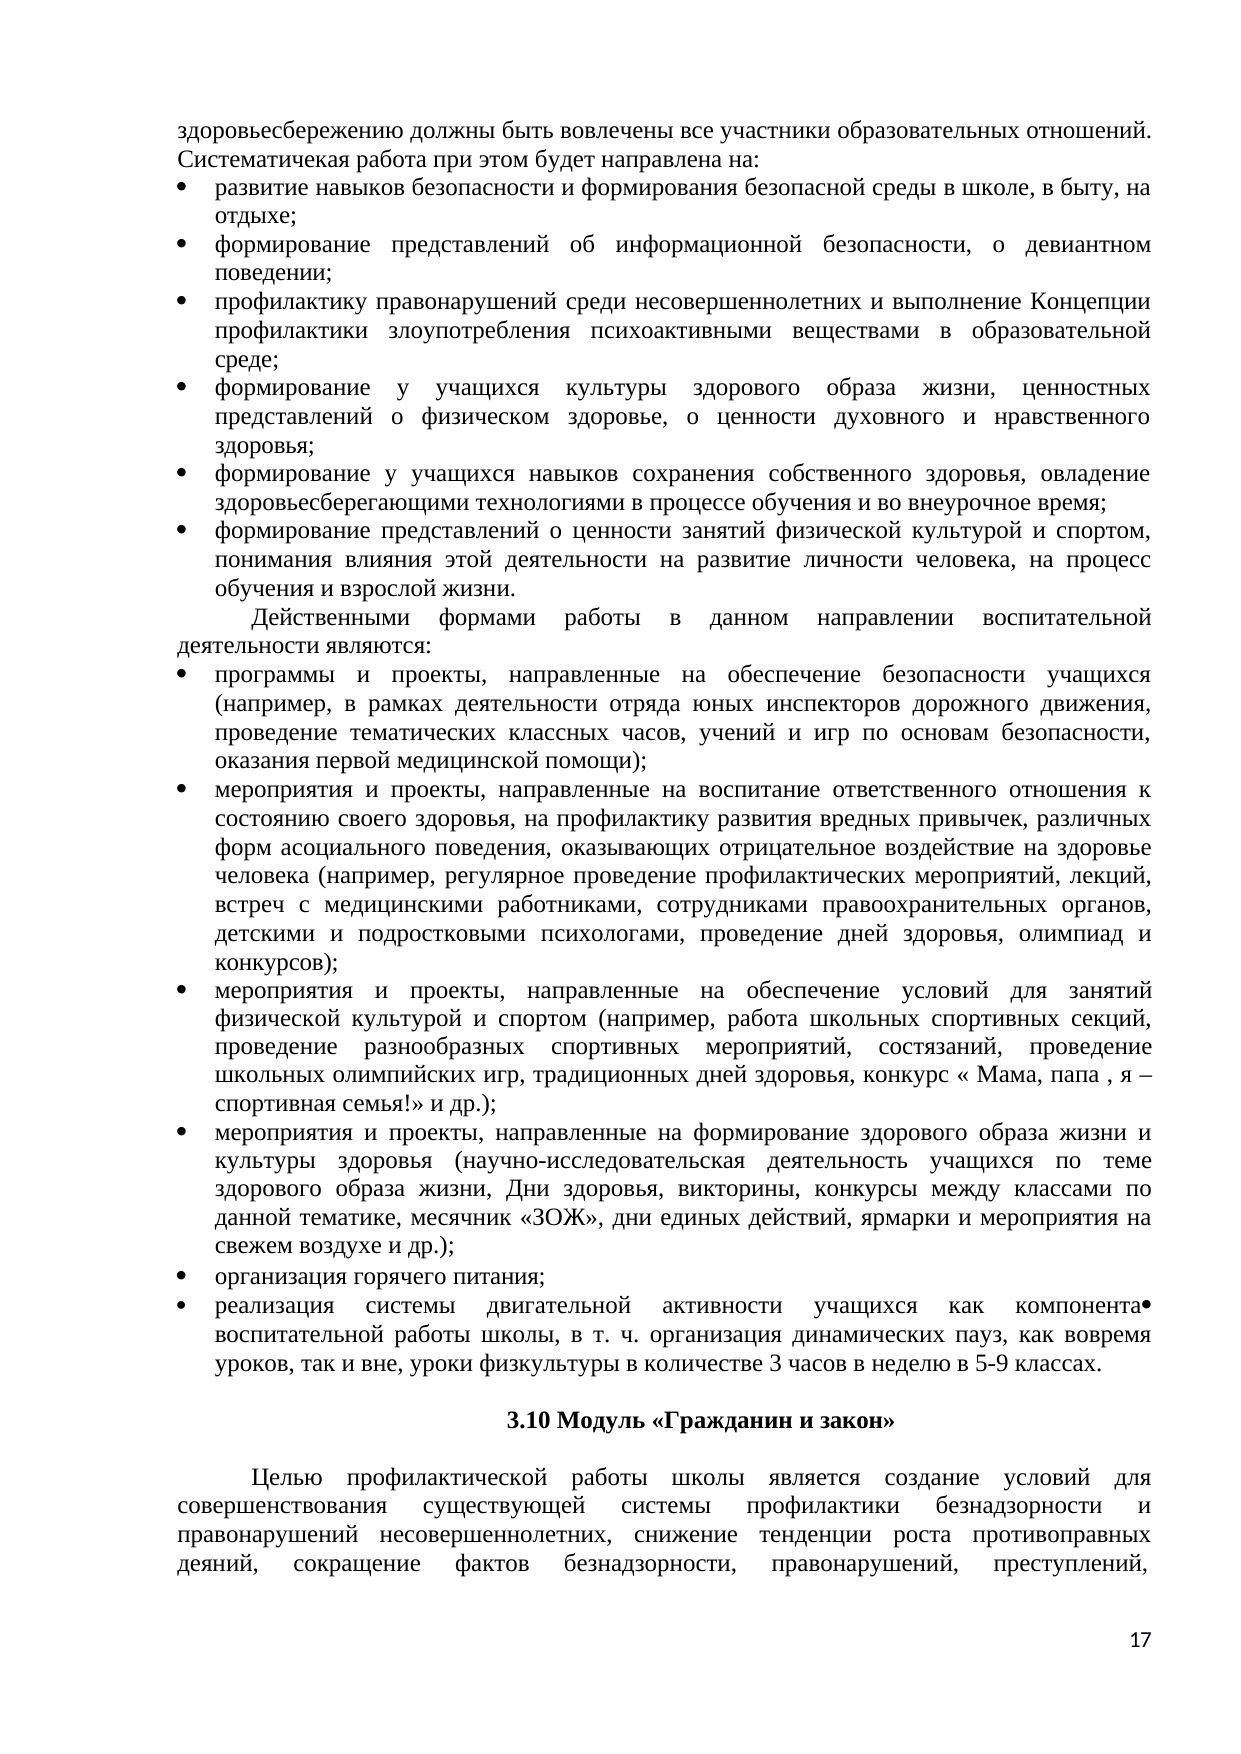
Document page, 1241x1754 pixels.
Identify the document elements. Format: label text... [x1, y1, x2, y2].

list мероприятия и проекты, направленные на обеспечение условий для занятий физической культурой и спортом (например, работа школьных спортивных секций, проведение разнообразных спортивных мероприятий, состязаний, проведение школьных олимпийских игр, традиционных дней здоровья, конкурс « Мама, папа , я – спортивная семья!» и др.); [177, 976, 1153, 1117]
list развитие навыков безопасности и формирования безопасной среды в школе, в быту, на отдыхе; [177, 173, 1151, 229]
text Целью профилактической работы школы является создание условий для совершенствования существующей системы профилактики безнадзорности и правонарушений несовершеннолетних, снижение тенденции роста противоправных деяний, сокращение фактов безнадзорности, правонарушений, преступлений, [177, 1462, 1152, 1577]
list формирование представлений о ценности занятий физической культурой и спортом, понимания влияния этой деятельности на развитие личности человека, на процесс обучения и взрослой жизни. [177, 516, 1152, 602]
list мероприятия и проекты, направленные на формирование здорового образа жизни и культуры здоровья (научно-исследовательская деятельность учащихся по теме здорового образа жизни, Дни здоровья, викторины, конкурсы между классами по данной тематике, месячник «ЗОЖ», дни единых действий, ярмарки и мероприятия на свежем воздухе и др.); [177, 1118, 1153, 1259]
text Действенными формами работы в данном направлении воспитательной деятельности являются: [177, 602, 1153, 659]
text здоровьесбережению должны быть вовлечены все участники образовательных отношений. Систематичекая работа при этом будет направлена на: [177, 115, 1152, 173]
list профилактику правонарушений среди несовершеннолетних и выполнение Концепции профилактики злоупотребления психоактивными веществами в образовательной среде; [177, 286, 1152, 372]
list формирование у учащихся культуры здорового образа жизни, ценностных представлений о физическом здоровье, о ценности духовного и нравственного здоровья; [177, 372, 1151, 459]
list формирование у учащихся навыков сохранения собственного здоровья, овладение здоровьесберегающими технологиями в процессе обучения и во внеурочное время; [177, 459, 1151, 516]
list Модуль «Гражданин и закон» [507, 1405, 1167, 1433]
list мероприятия и проекты, направленные на воспитание ответственного отношения к состоянию своего здоровья, на профилактику развития вредных привычек, различных форм асоциального поведения, оказывающих отрицательное воздействие на здоровье человека (например, регулярное проведение профилактических мероприятий, лекций, встреч с медицинскими работниками, сотрудниками правоохранительных органов, детскими и подростковыми психологами, проведение дней здоровья, олимпиад и конкурсов); [177, 774, 1152, 976]
list формирование представлений об информационной безопасности, о девиантном поведении; [177, 230, 1152, 286]
list организация горячего питания; [177, 1260, 1167, 1290]
list программы и проекты, направленные на обеспечение безопасности учащихся (например, в рамках деятельности отряда юных инспекторов дорожного движения, проведение тематических классных часов, учений и игр по основам безопасности, оказания первой медицинской помощи); [177, 659, 1152, 774]
list реализация системы двигательной активности учащихся как компонента воспитательной работы школы, в т. ч. организация динамических пауз, как вовремя уроков, так и вне, уроки физкультуры в количестве 3 часов в неделю в 5-9 классах. [177, 1290, 1152, 1377]
